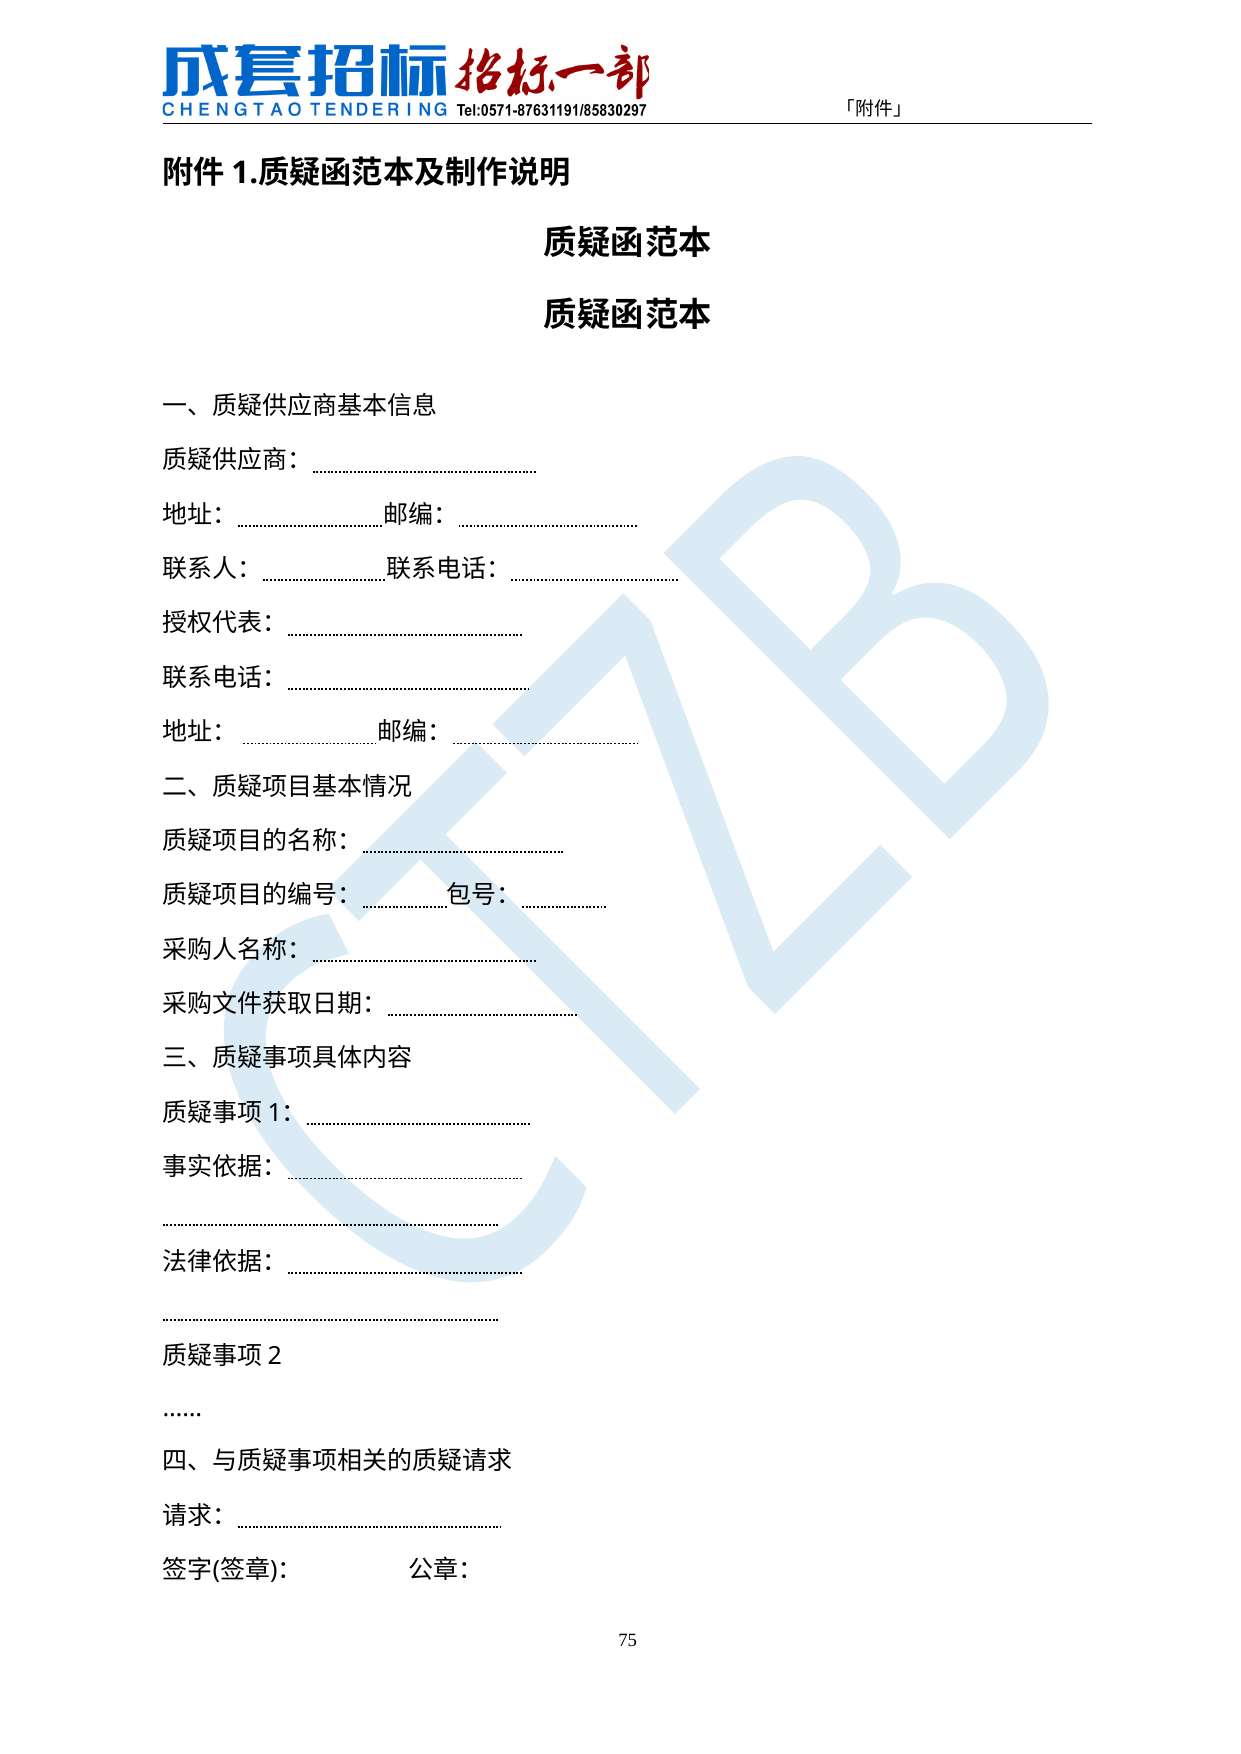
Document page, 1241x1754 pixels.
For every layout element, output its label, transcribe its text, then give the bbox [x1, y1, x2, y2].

text 地址： 邮编： [162, 494, 1092, 530]
text 质疑项目的名称： [162, 820, 1092, 857]
text 质疑供应商： [162, 440, 1092, 476]
text 请求： [162, 1495, 1092, 1531]
text …… [162, 1390, 1092, 1424]
text 联系人： 联系电话： [162, 548, 1092, 585]
text 质疑事项2 [162, 1335, 1092, 1372]
text 一、质疑供应商基本信息 [162, 385, 1092, 422]
text 四、与质疑事项相关的质疑请求 [162, 1441, 1092, 1477]
text 事实依据： [162, 1147, 1092, 1183]
text 质疑事项1： [162, 1092, 1092, 1128]
text 质疑函范本 [162, 216, 1092, 264]
picture [162, 44, 650, 116]
text 质疑函范本 [162, 288, 1092, 336]
text 授权代表： [162, 603, 1092, 639]
text 二、质疑项目基本情况 [162, 766, 1092, 802]
text 采购文件获取日期： [162, 983, 1092, 1020]
text 三、质疑事项具体内容 [162, 1038, 1092, 1074]
text 采购人名称： [162, 929, 1092, 965]
text 签字(签章)： 公章： [162, 1549, 1092, 1586]
text 联系电话： [162, 657, 1092, 693]
text 法律依据： [162, 1241, 1092, 1277]
text 地址： 邮编： [162, 712, 1092, 748]
text 质疑项目的编号： 包号： [162, 875, 1092, 911]
subtitle 附件1.质疑函范本及制作说明 [162, 148, 1092, 193]
